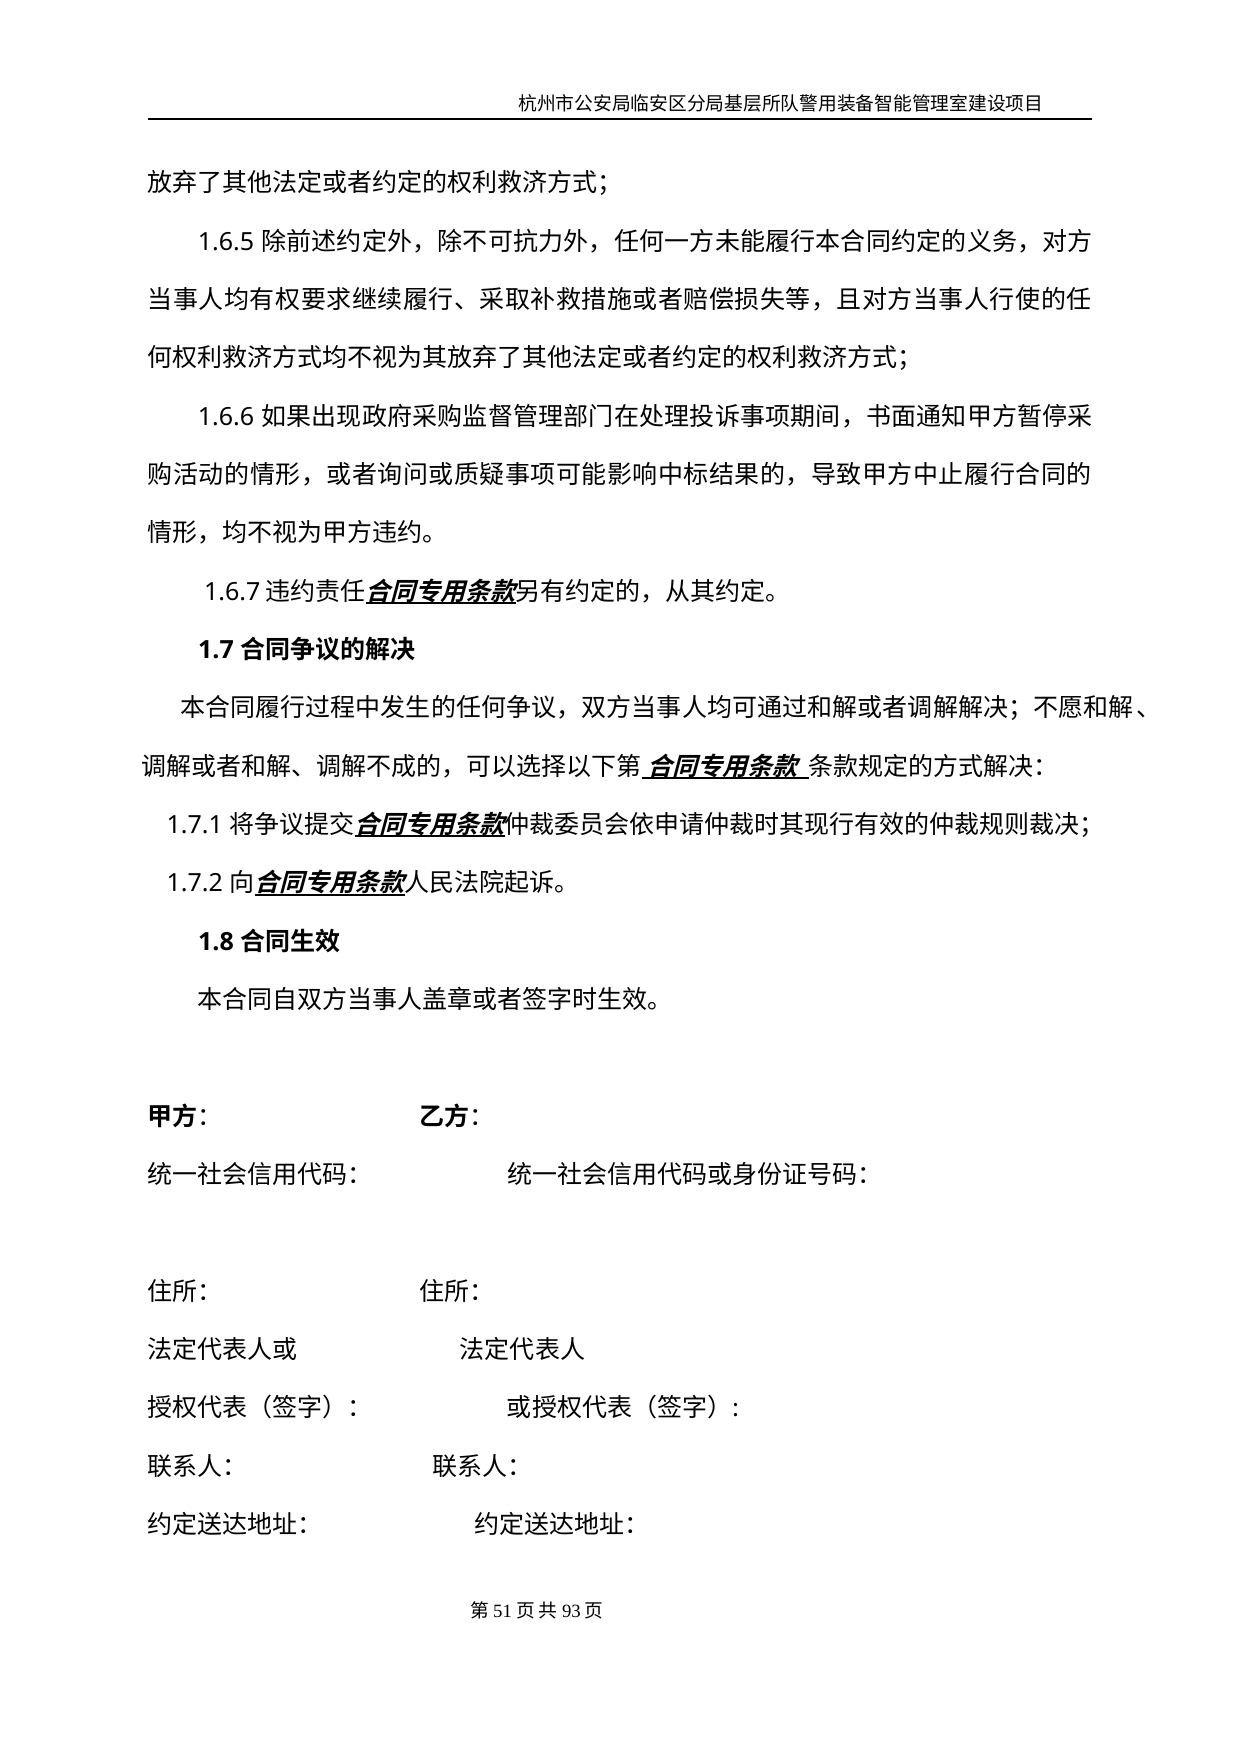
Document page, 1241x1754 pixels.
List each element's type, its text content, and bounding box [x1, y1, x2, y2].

text 1.6.5 除前述约定外，除不可抗力外，任何一方未能履行本合同约定的义务，对方当事人均有权要求继续履行、采取补救措施或者赔偿损失等，且对方当事人行使的任何权利救济方式均不视为其放弃了其他法定或者约定的权利救济方式； [148, 203, 1092, 378]
text 授权代表（签字）： 或授权代表（签字）: [148, 1370, 1092, 1428]
text 甲方： 乙方： [148, 1078, 1092, 1137]
text 统一社会信用代码： 统一社会信用代码或身份证号码： [148, 1137, 1092, 1195]
text 约定送达地址： 约定送达地址： [148, 1487, 1092, 1545]
text 本合同自双方当事人盖章或者签字时生效。 [148, 962, 1092, 1020]
text 联系人： 联系人： [148, 1428, 1092, 1487]
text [148, 145, 1092, 203]
text 本合同履行过程中发生的任何争议，双方当事人均可通过和解或者调解解决；不愿和解、调解或者和解、调解不成的，可以选择以下第 合同专用条款 条款规定的方式解决： [141, 670, 1136, 787]
text 1.7.1 将争议提交合同专用条款仲裁委员会依申请仲裁时其现行有效的仲裁规则裁决； [104, 787, 1136, 845]
text 1.7.2 向合同专用条款人民法院起诉。 [104, 845, 1136, 903]
text 住所： 住所： [148, 1253, 1092, 1312]
text 1.6.6 如果出现政府采购监督管理部门在处理投诉事项期间，书面通知甲方暂停采购活动的情形，或者询问或质疑事项可能影响中标结果的，导致甲方中止履行合同的情形，均不视为甲方违约。 [148, 378, 1092, 553]
text 1.8 合同生效 [148, 903, 1092, 962]
text 1.6.7违约责任合同专用条款另有约定的，从其约定。 [104, 553, 1136, 612]
text 1.7 合同争议的解决 [148, 612, 1092, 670]
text 法定代表人或 法定代表人 [148, 1312, 1092, 1370]
